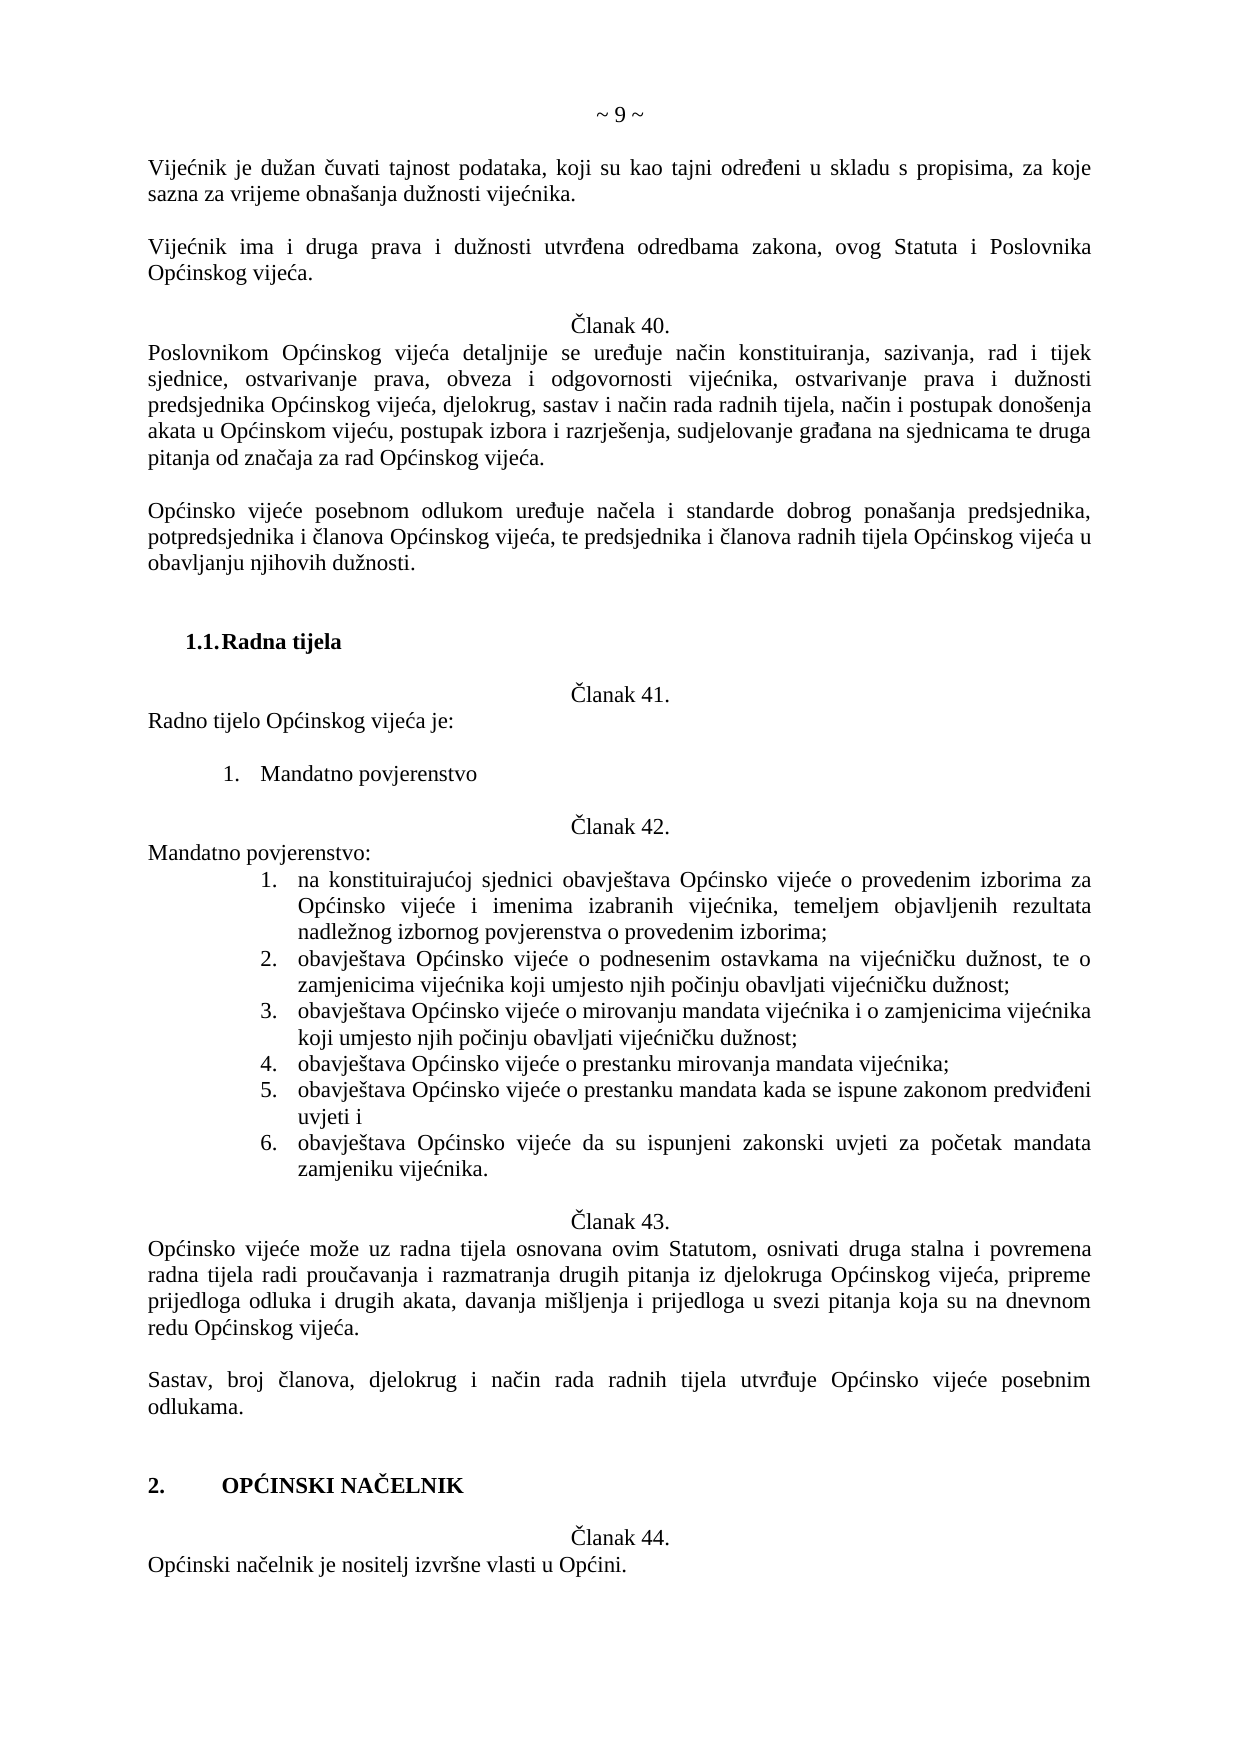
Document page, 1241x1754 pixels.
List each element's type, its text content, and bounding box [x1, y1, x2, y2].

text Članak 42. [148, 813, 1093, 839]
text Poslovnikom Općinskog vijeća detaljnije se uređuje način konstituiranja, sazivanja, rad i tijek sjednice, ostvarivanje prava, obveza i odgovornosti vijećnika, ostvarivanje prava i dužnosti predsjednika Općinskog vijeća, djelokrug, sastav i način rada radnih tijela, način i postupak donošenja akata u Općinskom vijeću, postupak izbora i razrješenja, sudjelovanje građana na sjednicama te druga pitanja od značaja za rad Općinskog vijeća. [148, 338, 1093, 470]
text Članak 40. [148, 312, 1093, 338]
text Općinski načelnik je nositelj izvršne vlasti u Općini. [148, 1551, 1093, 1577]
text Općinsko vijeće posebnom odlukom uređuje načela i standarde dobrog ponašanja predsjednika, potpredsjednika i članova Općinskog vijeća, te predsjednika i članova radnih tijela Općinskog vijeća u obavljanju njihovih dužnosti. [148, 497, 1093, 576]
list na konstituirajućoj sjednici obavještava Općinsko vijeće o provedenim izborima za Općinsko vijeće i imenima izabranih vijećnika, temeljem objavljenih rezultata nadležnog izbornog povjerenstva o provedenim izborima; [260, 866, 1093, 945]
text Članak 41. [148, 681, 1093, 707]
list obavještava Općinsko vijeće o prestanku mirovanja mandata vijećnika; [260, 1050, 1093, 1076]
text Članak 44. [148, 1524, 1093, 1551]
text Mandatno povjerenstvo: [148, 839, 1093, 866]
text Članak 43. [148, 1208, 1093, 1234]
list obavještava Općinsko vijeće da su ispunjeni zakonski uvjeti za početak mandata zamjeniku vijećnika. [260, 1129, 1093, 1182]
text Radno tijelo Općinskog vijeća je: [148, 707, 1093, 734]
list obavještava Općinsko vijeće o mirovanju mandata vijećnika i o zamjenicima vijećnika koji umjesto njih počinju obavljati vijećničku dužnost; [260, 997, 1093, 1050]
list obavještava Općinsko vijeće o podnesenim ostavkama na vijećničku dužnost, te o zamjenicima vijećnika koji umjesto njih počinju obavljati vijećničku dužnost; [260, 945, 1093, 997]
text Općinsko vijeće može uz radna tijela osnovana ovim Statutom, osnivati druga stalna i povremena radna tijela radi proučavanja i razmatranja drugih pitanja iz djelokruga Općinskog vijeća, pripreme prijedloga odluka i drugih akata, davanja mišljenja i prijedloga u svezi pitanja koja su na dnevnom redu Općinskog vijeća. [148, 1234, 1093, 1340]
text Vijećnik je dužan čuvati tajnost podataka, koji su kao tajni određeni u skladu s propisima, za koje sazna za vrijeme obnašanja dužnosti vijećnika. [148, 154, 1093, 207]
text Sastav, broj članova, djelokrug i način rada radnih tijela utvrđuje Općinsko vijeće posebnim odlukama. [148, 1366, 1093, 1419]
list obavještava Općinsko vijeće o prestanku mandata kada se ispune zakonom predviđeni uvjeti i [260, 1076, 1093, 1129]
list Radna tijela [185, 628, 1093, 655]
list OPĆINSKI NAČELNIK [148, 1472, 1093, 1498]
list Mandatno povjerenstvo [223, 760, 1093, 787]
text Vijećnik ima i druga prava i dužnosti utvrđena odredbama zakona, ovog Statuta i Poslovnika Općinskog vijeća. [148, 233, 1093, 286]
